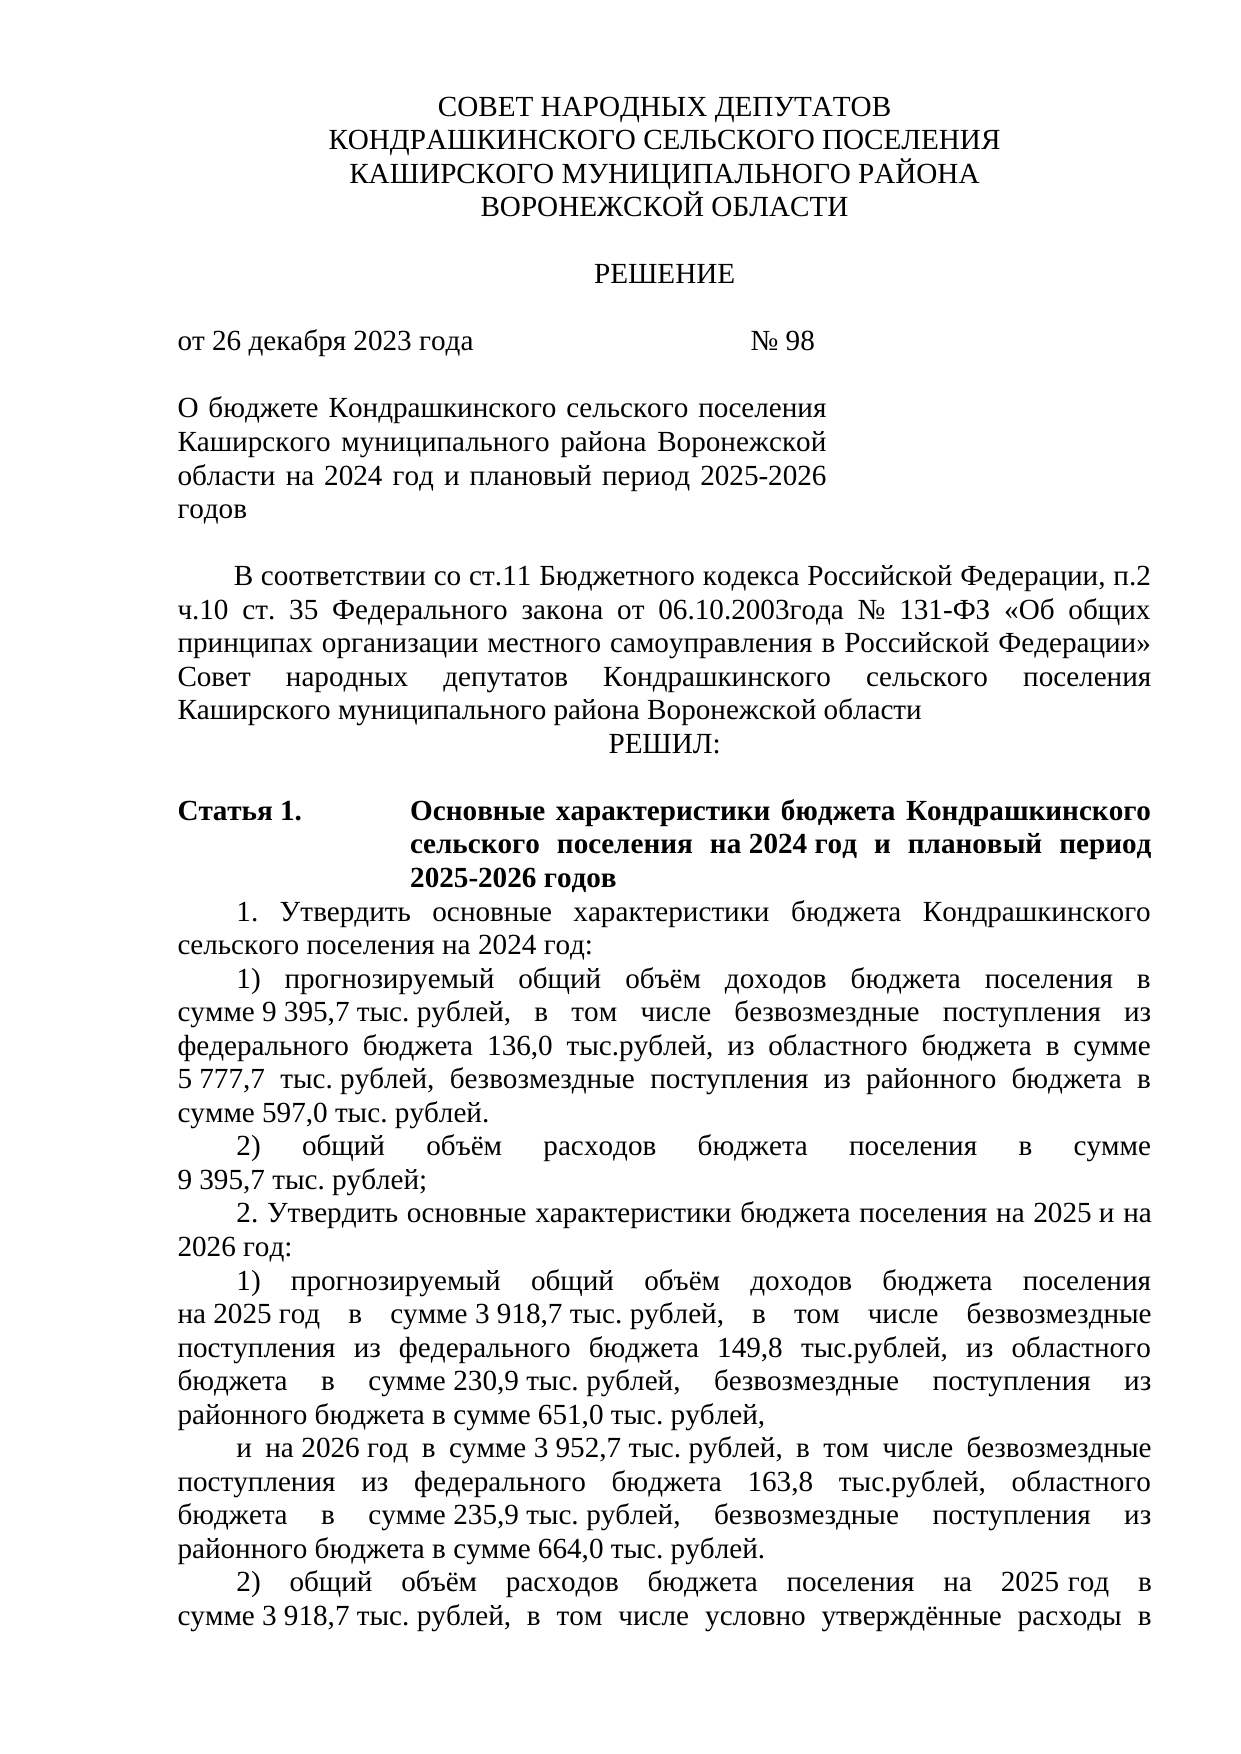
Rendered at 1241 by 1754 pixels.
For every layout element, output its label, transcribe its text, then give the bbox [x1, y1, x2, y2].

text от 26 декабря 2023 года № 98 [177, 323, 1152, 357]
text 1) прогнозируемый общий объём доходов бюджета поселения в сумме 9 395,7 тыс. рублей, в том числе безвозмездные поступления из федерального бюджета 136,0 тыс.рублей, из областного бюджета в сумме 5 777,7 тыс. рублей, безвозмездные поступления из районного бюджета в сумме 597,0 тыс. рублей. [177, 961, 1152, 1128]
text РЕШИЛ: [177, 726, 1152, 759]
table_header Статья 1. [166, 793, 399, 894]
text и на 2026 год в сумме 3 952,7 тыс. рублей, в том числе безвозмездные поступления из федерального бюджета 163,8 тыс.рублей, областного бюджета в сумме 235,9 тыс. рублей, безвозмездные поступления из районного бюджета в сумме 664,0 тыс. рублей. [177, 1430, 1152, 1564]
text КОНДРАШКИНСКОГО СЕЛЬСКОГО ПОСЕЛЕНИЯ [177, 122, 1152, 156]
text В соответствии со ст.11 Бюджетного кодекса Российской Федерации, п.2 ч.10 ст. 35 Федерального закона от 06.10.2003года № 131-ФЗ «Об общих принципах организации местного самоуправления в Российской Федерации» Совет народных депутатов Кондрашкинского сельского поселения Каширского муниципального района Воронежской области [177, 558, 1152, 726]
text 1) прогнозируемый общий объём доходов бюджета поселения на 2025 год в сумме 3 918,7 тыс. рублей, в том числе безвозмездные поступления из федерального бюджета 149,8 тыс.рублей, из областного бюджета в сумме 230,9 тыс. рублей, безвозмездные поступления из районного бюджета в сумме 651,0 тыс. рублей, [177, 1263, 1152, 1430]
text О бюджете Кондрашкинского сельского поселения Каширского муниципального района Воронежской области на 2024 год и плановый период 2025-2026 годов [177, 391, 827, 525]
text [177, 1564, 1152, 1632]
text РЕШЕНИЕ [177, 256, 1152, 290]
text СОВЕТ НАРОДНЫХ ДЕПУТАТОВ [177, 89, 1152, 122]
text 2. Утвердить основные характеристики бюджета поселения на 2025 и на 2026 год: [177, 1196, 1152, 1263]
text 1. Утвердить основные характеристики бюджета Кондрашкинского сельского поселения на 2024 год: [177, 894, 1152, 961]
text ВОРОНЕЖСКОЙ ОБЛАСТИ [177, 189, 1152, 223]
text 2) общий объём расходов бюджета поселения в сумме 9 395,7 тыс. рублей; [177, 1128, 1152, 1196]
table_header Основные характеристики бюджета Кондрашкинского сельского поселения на 2024 год и плановый период 2025-2026 годов [399, 793, 1163, 894]
text КАШИРСКОГО МУНИЦИПАЛЬНОГО РАЙОНА [177, 156, 1152, 189]
